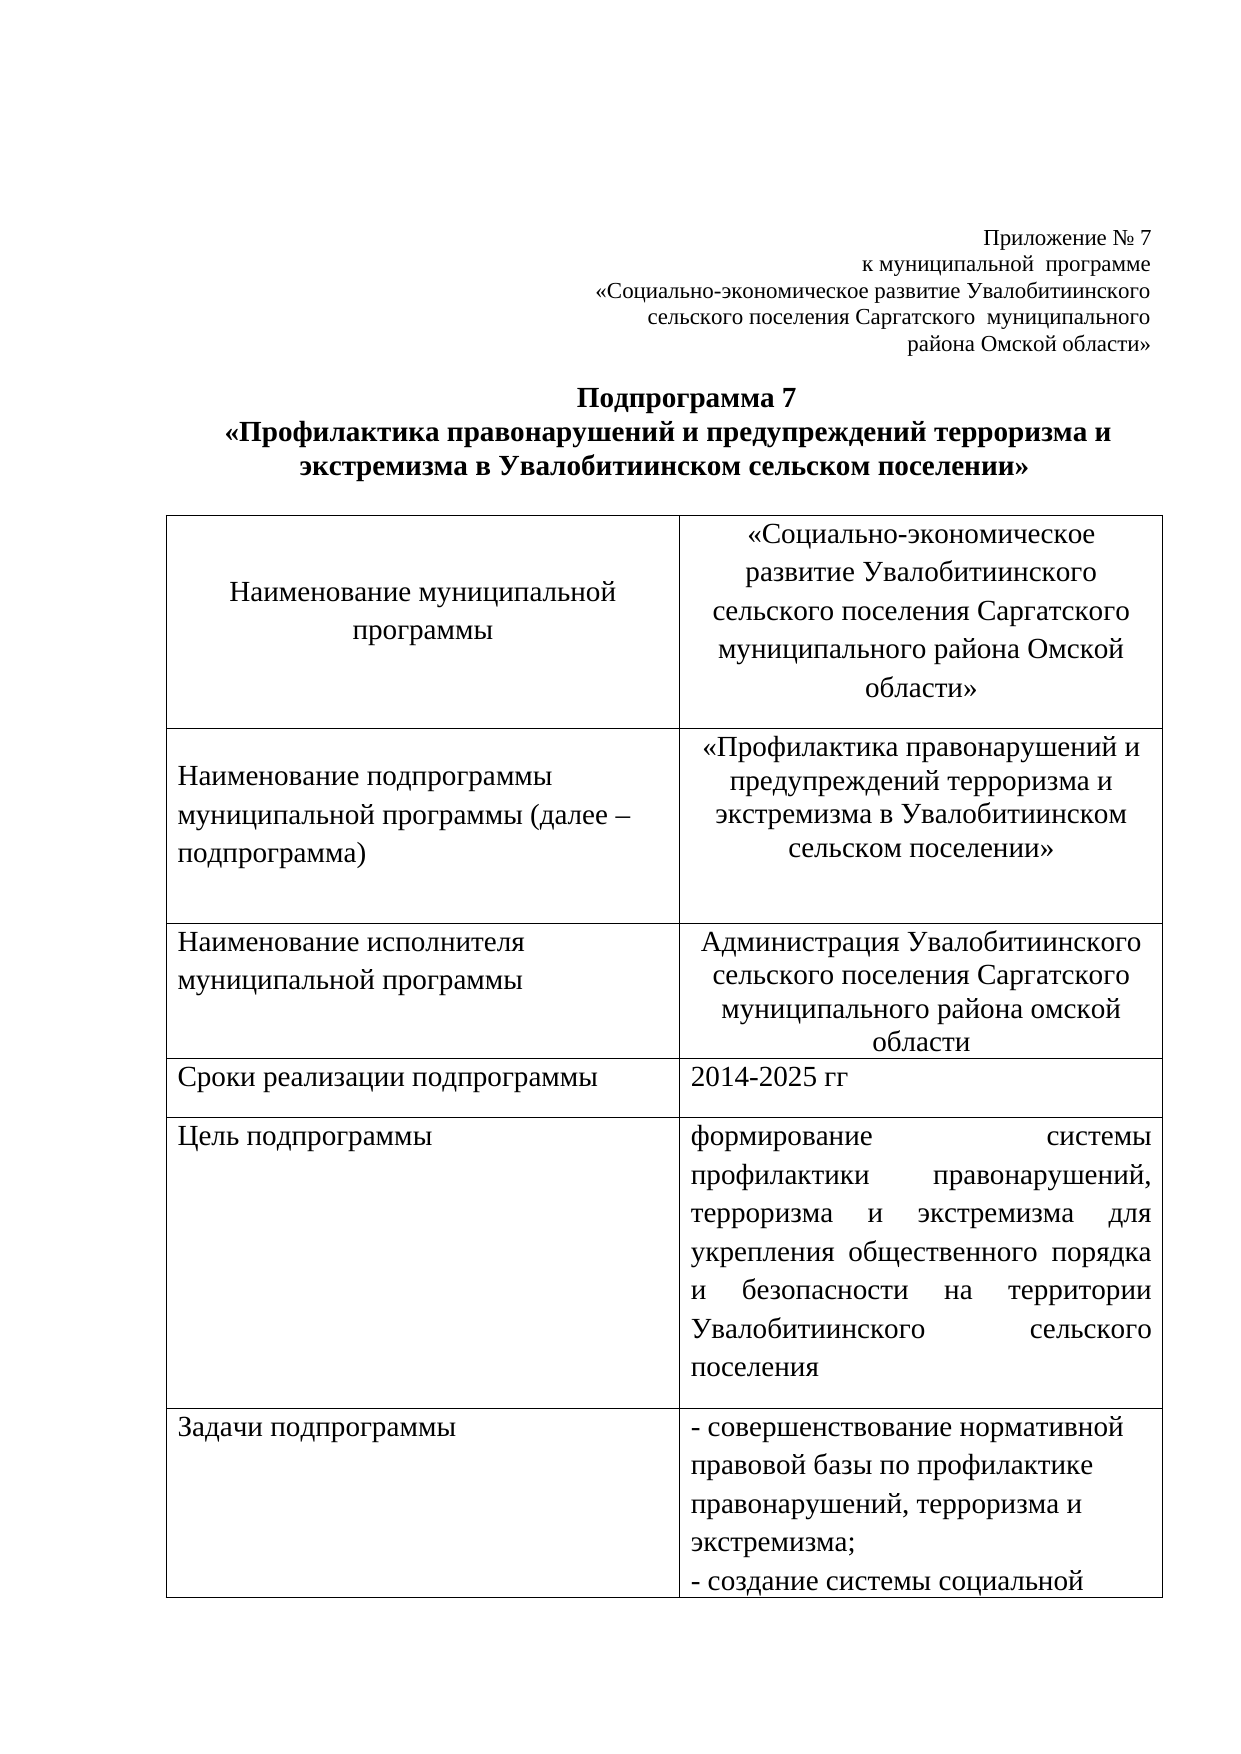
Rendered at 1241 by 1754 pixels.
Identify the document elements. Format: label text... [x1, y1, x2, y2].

table_cell формирование системы профилактики правонарушений, терроризма и экстремизма для укрепления общественного порядка и безопасности на территории Увалобитиинского сельского поселения [680, 1118, 1162, 1408]
text к муниципальной программе [177, 251, 1152, 277]
table_cell 2014-2025 гг [680, 1059, 1162, 1117]
text «Профилактика правонарушений и предупреждений терроризма и экстремизма в Увалобитиинском сельском поселении» [177, 414, 1152, 481]
text Приложение № 7 [177, 224, 1152, 251]
table_cell Цель подпрограммы [167, 1118, 679, 1408]
table_cell Задачи подпрограммы [167, 1409, 679, 1597]
table_cell Наименование подпрограммы муниципальной программы (далее – подпрограмма) [167, 729, 679, 923]
text «Социально-экономическое развитие Увалобитиинского [177, 277, 1152, 303]
table_header «Социально-экономическое развитие Увалобитиинского сельского поселения Саргатского муниципального района Омской области» [680, 516, 1162, 728]
table_cell «Профилактика правонарушений и предупреждений терроризма и экстремизма в Увалобитиинском сельском поселении» [680, 729, 1162, 923]
table_cell Сроки реализации подпрограммы [167, 1059, 679, 1117]
table_cell Наименование исполнителя муниципальной программы [167, 924, 679, 1058]
text района Омской области» [177, 329, 1152, 356]
text Подпрограмма 7 [222, 381, 1152, 414]
text сельского поселения Саргатского муниципального [177, 303, 1152, 329]
table_cell Администрация Увалобитиинского сельского поселения Саргатского муниципального района омской области [680, 924, 1162, 1058]
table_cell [680, 1409, 1162, 1597]
table_header Наименование муниципальной программы [167, 516, 679, 728]
